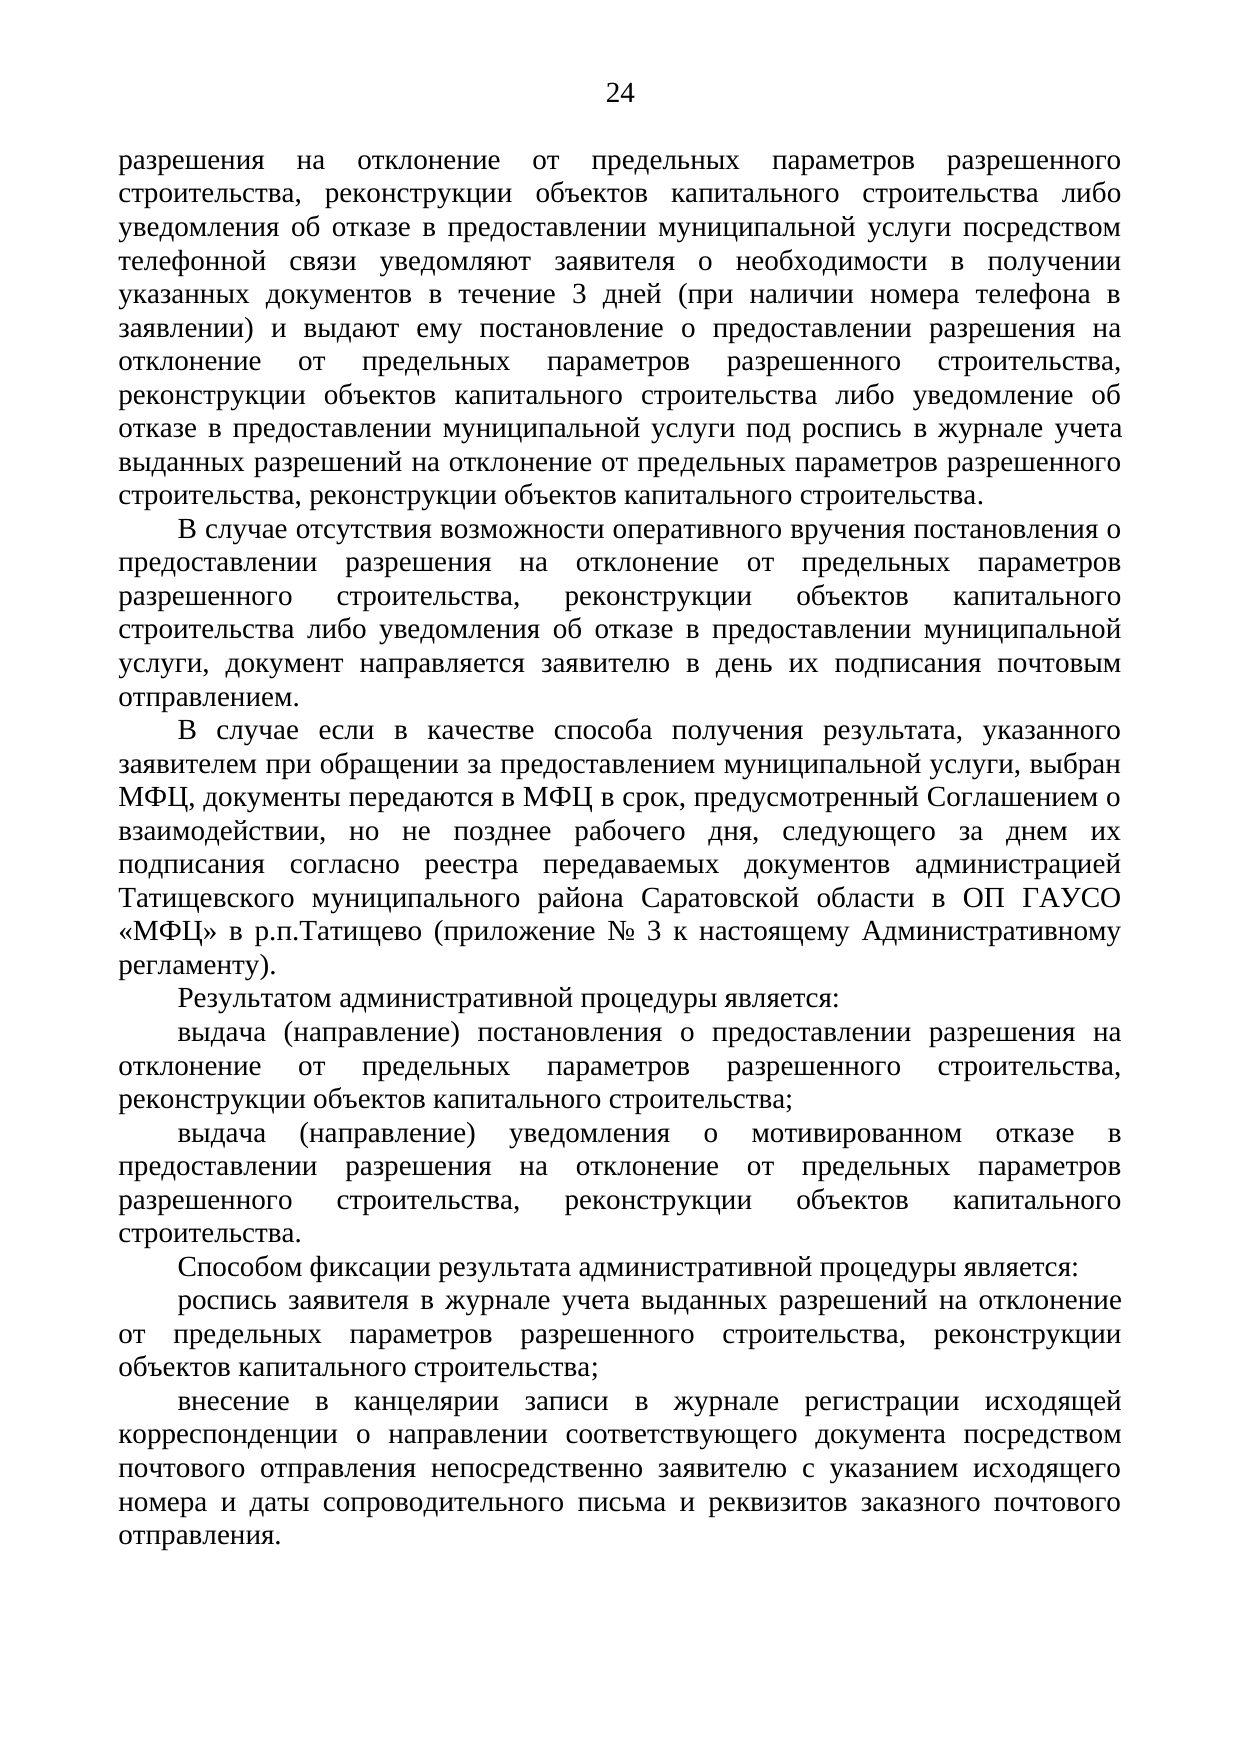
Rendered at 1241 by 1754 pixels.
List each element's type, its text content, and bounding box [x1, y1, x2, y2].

text В случае отсутствия возможности оперативного вручения постановления о предоставлении разрешения на отклонение от предельных параметров разрешенного строительства, реконструкции объектов капитального строительства либо уведомления об отказе в предоставлении муниципальной услуги, документ направляется заявителю в день их подписания почтовым отправлением. [118, 511, 1122, 712]
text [118, 142, 1122, 511]
text Способом фиксации результата административной процедуры является: [118, 1249, 1122, 1282]
text Результатом административной процедуры является: [118, 981, 1122, 1014]
text выдача (направление) постановления о предоставлении разрешения на отклонение от предельных параметров разрешенного строительства, реконструкции объектов капитального строительства; [118, 1014, 1122, 1115]
text выдача (направление) уведомления о мотивированном отказе в предоставлении разрешения на отклонение от предельных параметров разрешенного строительства, реконструкции объектов капитального строительства. [118, 1115, 1122, 1249]
text роспись заявителя в журнале учета выданных разрешений на отклонение от предельных параметров разрешенного строительства, реконструкции объектов капитального строительства; [118, 1282, 1122, 1383]
text внесение в канцелярии записи в журнале регистрации исходящей корреспонденции о направлении соответствующего документа посредством почтового отправления непосредственно заявителю с указанием исходящего номера и даты сопроводительного письма и реквизитов заказного почтового отправления. [118, 1383, 1122, 1551]
text В случае если в качестве способа получения результата, указанного заявителем при обращении за предоставлением муниципальной услуги, выбран МФЦ, документы передаются в МФЦ в срок, предусмотренный Соглашением о взаимодействии, но не позднее рабочего дня, следующего за днем их подписания согласно реестра передаваемых документов администрацией Татищевского муниципального района Саратовской области в ОП ГАУСО «МФЦ» в р.п.Татищево (приложение № 3 к настоящему Административному регламенту). [118, 712, 1122, 981]
